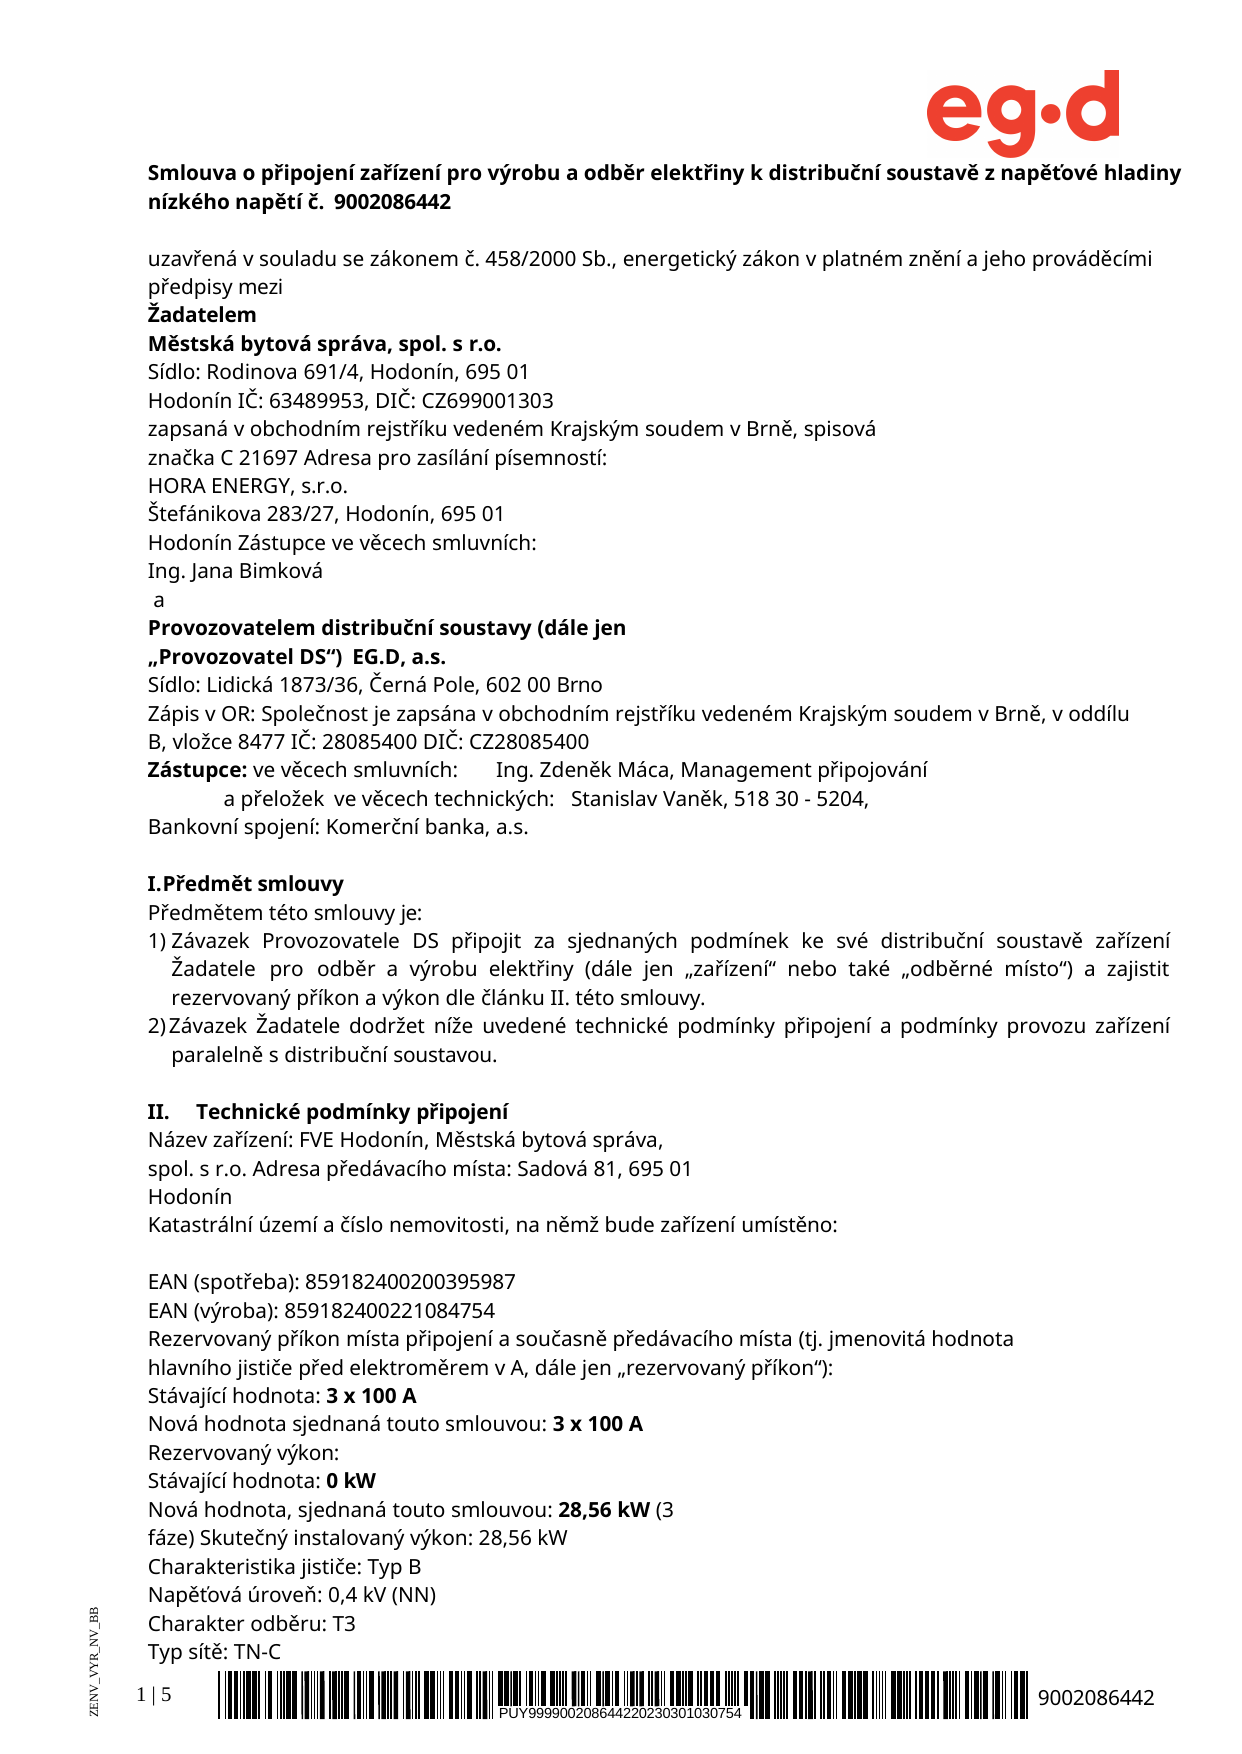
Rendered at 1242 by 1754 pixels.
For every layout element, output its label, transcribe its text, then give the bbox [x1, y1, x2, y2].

text Název zařízení: FVE Hodonín, Městská bytová správa, spol. s r.o. Adresa předávacího místa: Sadová 81, 695 01 Hodonín [148, 1125, 713, 1211]
text Sídlo: Lidická 1873/36, Černá Pole, 602 00 Brno [148, 670, 1181, 699]
text Nová hodnota, sjednaná touto smlouvou: 28,56 kW (3 fáze) Skutečný instalovaný výkon: 28,56 kW [148, 1495, 713, 1552]
text Charakteristika jističe: Typ B Napěťová úroveň: 0,4 kV (NN) Charakter odběru: T3 [148, 1552, 467, 1637]
text Katastrální území a číslo nemovitosti, na němž bude zařízení umístěno: [148, 1211, 1181, 1239]
text Bankovní spojení: Komerční banka, a.s. [148, 812, 1051, 841]
text Stávající hodnota: 0 kW [148, 1466, 1181, 1495]
list Závazek Žadatele dodržet níže uvedené technické podmínky připojení a podmínky provozu zařízení paralelně s distribuční soustavou. [148, 1011, 1170, 1068]
text uzavřená v souladu se zákonem č. 458/2000 Sb., energetický zákon v platném znění a jeho prováděcími předpisy mezi [148, 244, 1181, 301]
text Štefánikova 283/27, Hodonín, 695 01 Hodonín Zástupce ve věcech smluvních: Ing. Jana Bimková [148, 499, 571, 585]
list Závazek Provozovatele DS připojit za sjednaných podmínek ke své distribuční soustavě zařízení Žadatele pro odběr a výrobu elektřiny (dále jen „zařízení“ nebo také „odběrné místo“) a zajistit rezervovaný příkon a výkon dle článku II. této smlouvy. [148, 926, 1170, 1011]
text Rezervovaný výkon: [148, 1438, 1181, 1466]
text HORA ENERGY, s.r.o. [148, 471, 1181, 499]
text zapsaná v obchodním rejstříku vedeném Krajským soudem v Brně, spisová značka C 21697 Adresa pro zasílání písemností: [148, 414, 930, 471]
text Zástupce: ve věcech smluvních: Ing. Zdeněk Máca, Management připojování a přeložek ve věcech technických: Stanislav Vaněk, 518 30 - 5204, [147, 756, 930, 812]
subtitle Provozovatelem distribuční soustavy (dále jen „Provozovatel DS“) EG.D, a.s. [148, 613, 713, 670]
subtitle Předmět smlouvy [147, 869, 1181, 898]
text Typ sítě: TN-C [148, 1637, 1181, 1666]
text Městská bytová správa, spol. s r.o. [148, 329, 1181, 357]
text Rezervovaný příkon místa připojení a současně předávacího místa (tj. jmenovitá hodnota hlavního jističe před elektroměrem v A, dále jen „rezervovaný příkon“): [148, 1324, 1051, 1381]
text Zápis v OR: Společnost je zapsána v obchodním rejstříku vedeném Krajským soudem v Brně, v oddílu B, vložce 8477 IČ: 28085400 DIČ: CZ28085400 [148, 699, 1134, 756]
text EAN (výroba): 859182400221084754 [148, 1296, 1181, 1324]
subtitle Technické podmínky připojení [147, 1097, 1181, 1125]
text Stávající hodnota: 3 x 100 A [148, 1381, 1181, 1409]
subtitle Smlouva o připojení zařízení pro výrobu a odběr elektřiny k distribuční soustavě z napěťové hladiny nízkého napětí č. 9002086442 [148, 158, 1181, 215]
text Nová hodnota sjednaná touto smlouvou: 3 x 100 A [148, 1409, 1181, 1438]
picture [927, 70, 1119, 158]
text EAN (spotřeba): 859182400200395987 [148, 1267, 1181, 1296]
text Předmětem této smlouvy je: [148, 898, 1181, 926]
text a [148, 585, 571, 613]
text Sídlo: Rodinova 691/4, Hodonín, 695 01 Hodonín IČ: 63489953, DIČ: CZ699001303 [148, 357, 571, 414]
subtitle Žadatelem [148, 301, 1181, 329]
